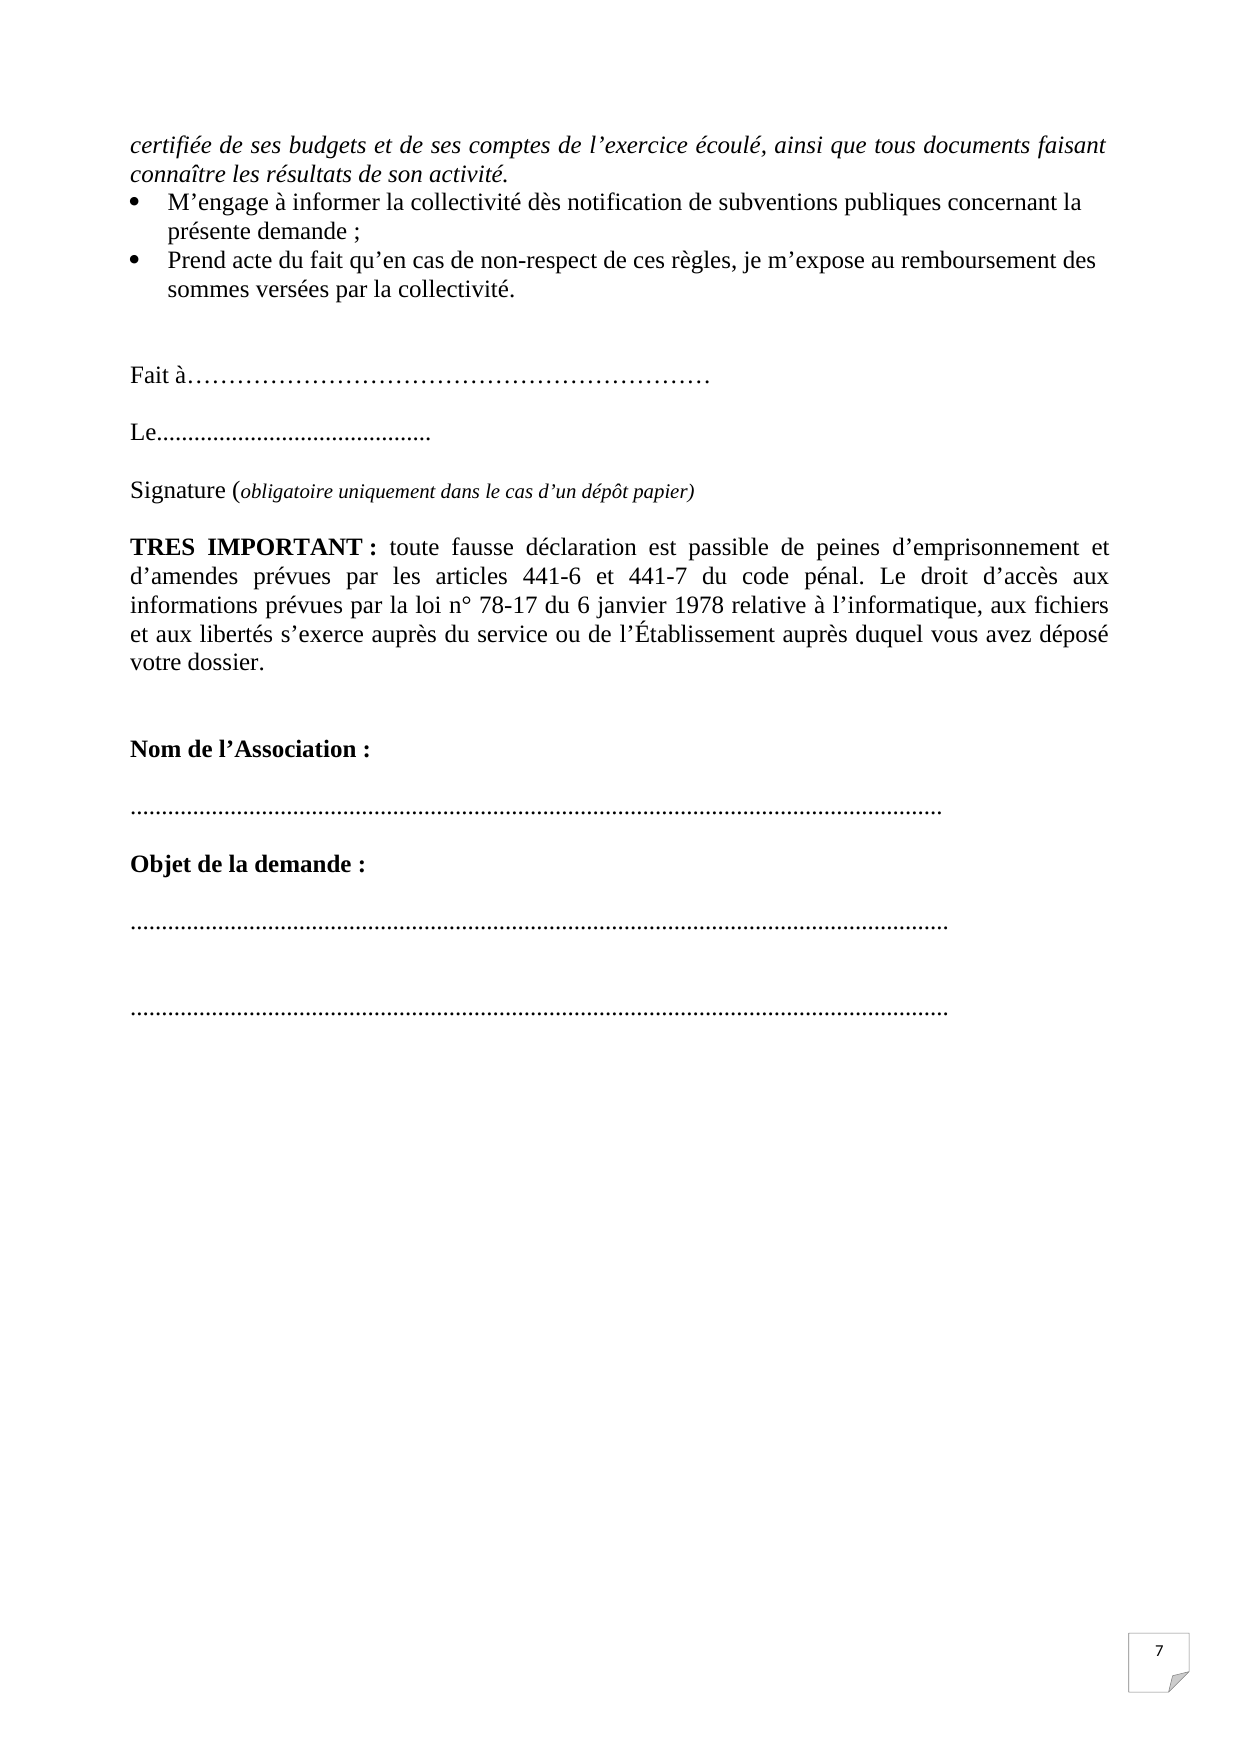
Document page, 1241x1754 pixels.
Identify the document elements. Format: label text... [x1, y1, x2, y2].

text ................................................................................................................................... [130, 906, 1110, 935]
text ................................................................................................................................... [130, 992, 1110, 1021]
list Prend acte du fait qu’en cas de non-respect de ces règles, je m’expose au remboursement des sommes versées par la collectivité. [130, 245, 1110, 302]
text Objet de la demande : [130, 849, 1110, 877]
text Le............................................ [130, 417, 1110, 446]
list M’engage à informer la collectivité dès notification de subventions publiques concernant la présente demande ; [130, 187, 1110, 245]
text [130, 130, 1110, 187]
text Nom de l’Association : [130, 734, 1110, 762]
text Fait à……………………………………………………… [130, 360, 1110, 389]
text .................................................................................................................................. [130, 791, 1110, 820]
text Signature (obligatoire uniquement dans le cas d’un dépôt papier) [130, 475, 1110, 504]
text TRES IMPORTANT : toute fausse déclaration est passible de peines d’emprisonnement et d’amendes prévues par les articles 441-6 et 441-7 du code pénal. Le droit d’accès aux informations prévues par la loi n° 78-17 du 6 janvier 1978 relative à l’informatique, aux fichiers et aux libertés s’exerce auprès du service ou de l’Établissement auprès duquel vous avez déposé votre dossier. [130, 532, 1110, 676]
